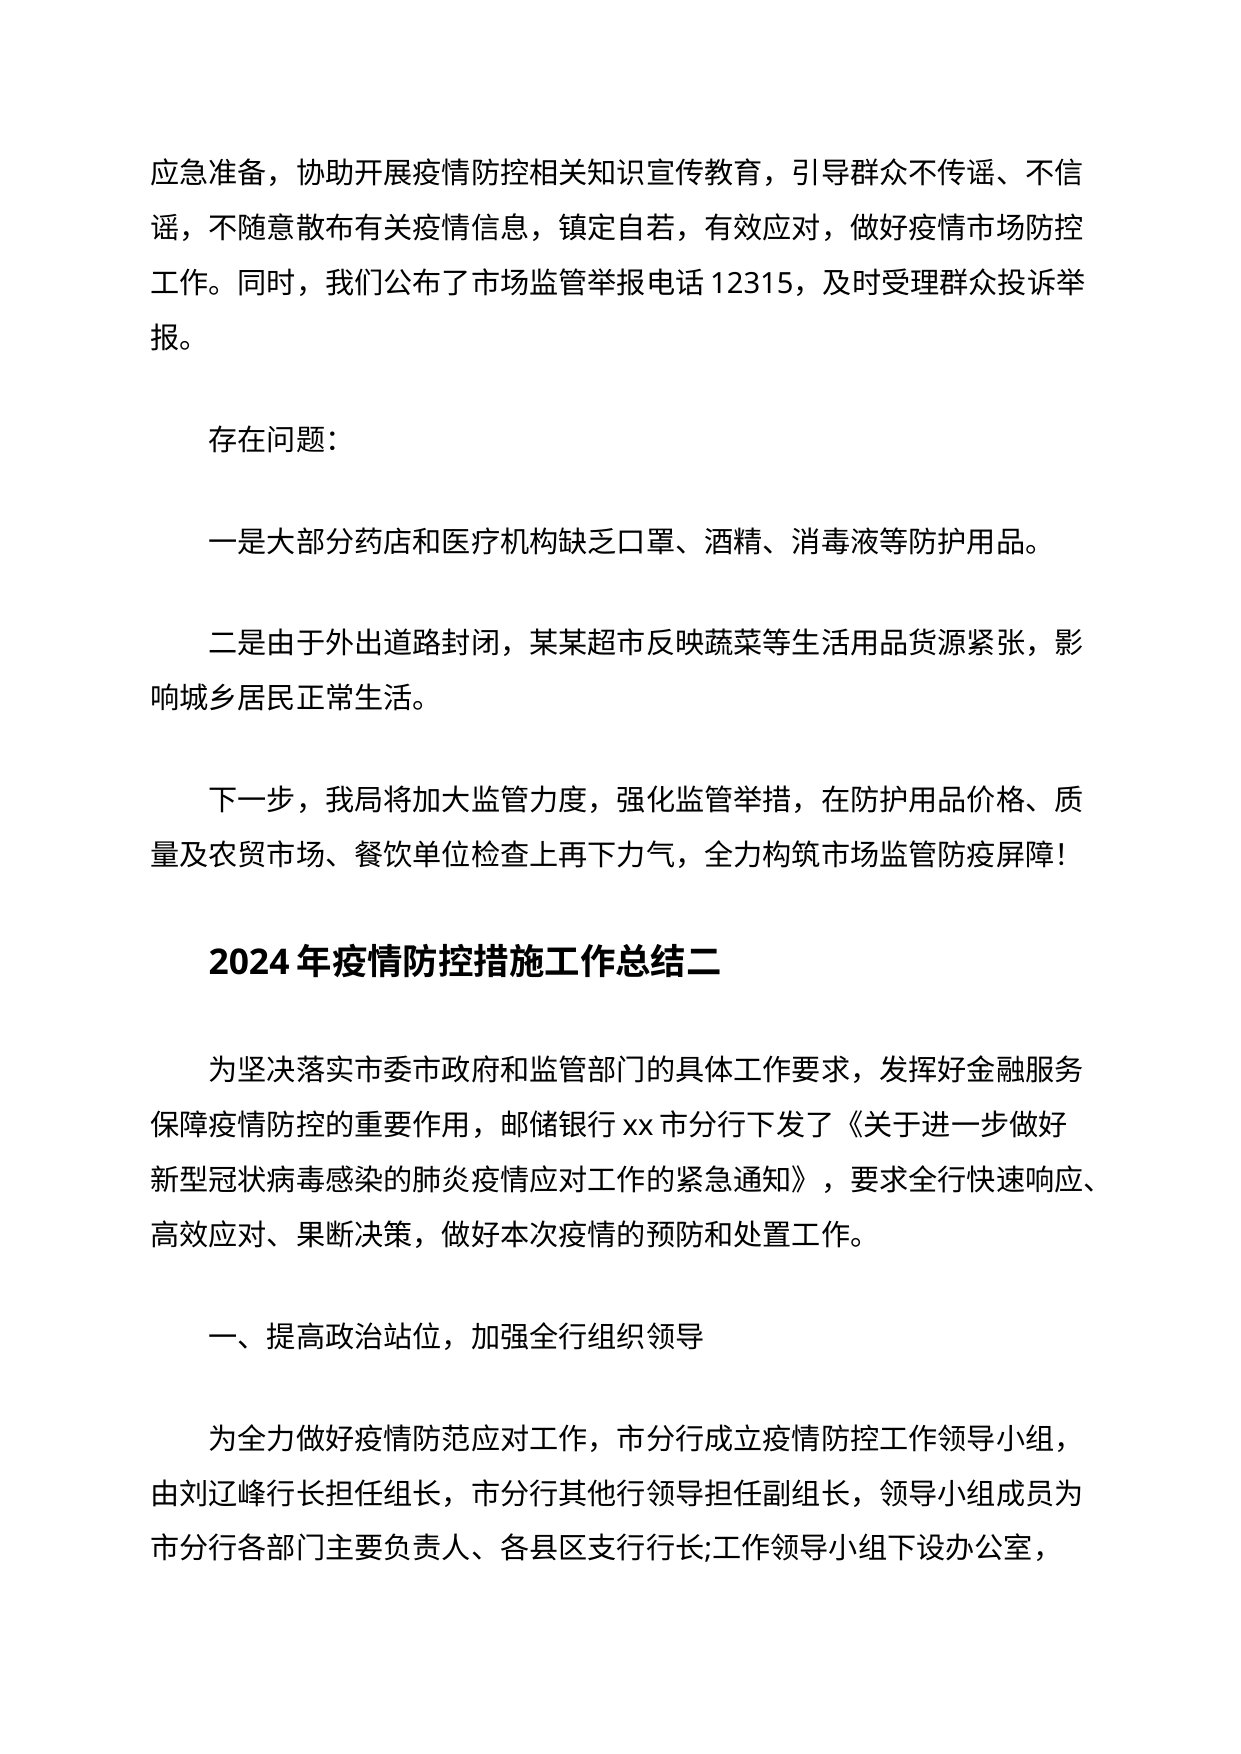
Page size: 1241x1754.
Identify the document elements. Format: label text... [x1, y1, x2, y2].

text 为坚决落实市委市政府和监管部门的具体工作要求，发挥好金融服务保障疫情防控的重要作用，邮储银行xx市分行下发了《关于进一步做好新型冠状病毒感染的肺炎疫情应对工作的紧急通知》，要求全行快速响应、高效应对、果断决策，做好本次疫情的预防和处置工作。 [150, 1047, 1090, 1254]
text 二是由于外出道路封闭，某某超市反映蔬菜等生活用品货源紧张，影响城乡居民正常生活。 [150, 620, 1090, 717]
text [150, 150, 1090, 357]
text 存在问题： [150, 417, 1090, 459]
text 下一步，我局将加大监管力度，强化监管举措，在防护用品价格、质量及农贸市场、餐饮单位检查上再下力气，全力构筑市场监管防疫屏障！ [150, 777, 1090, 874]
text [150, 1415, 1090, 1567]
text 2024年疫情防控措施工作总结二 [150, 933, 1090, 985]
text 一、提高政治站位，加强全行组织领导 [150, 1313, 1090, 1356]
text 一是大部分药店和医疗机构缺乏口罩、酒精、消毒液等防护用品。 [150, 518, 1090, 561]
